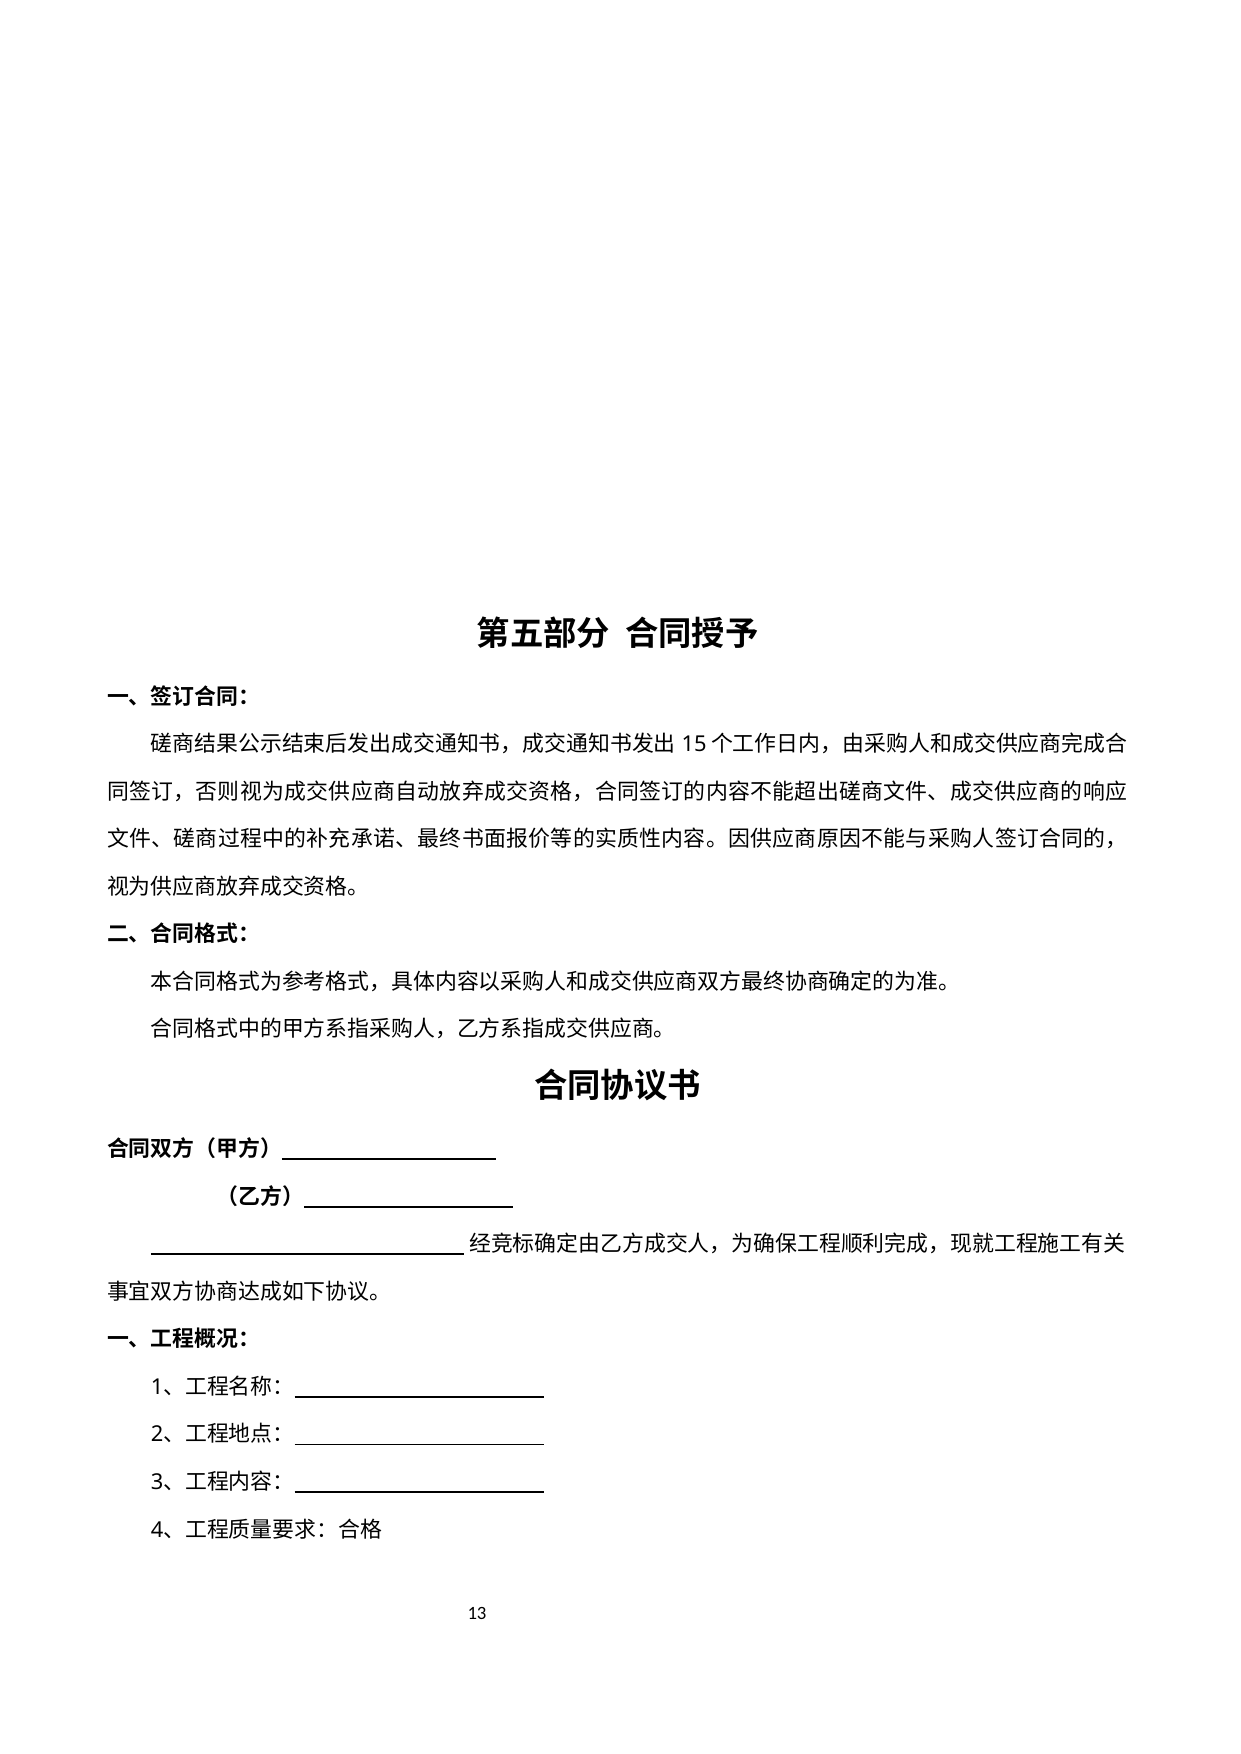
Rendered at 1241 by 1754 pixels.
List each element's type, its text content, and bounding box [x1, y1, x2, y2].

text 经竞标确定由乙方成交人，为确保工程顺利完成，现就工程施工有关事宜双方协商达成如下协议。 [107, 1226, 1128, 1305]
text 合同双方（甲方） [107, 1131, 1128, 1163]
text 第五部分 合同授予 [107, 607, 1128, 655]
text 磋商结果公示结束后发出成交通知书，成交通知书发出15个工作日内，由采购人和成交供应商完成合同签订，否则视为成交供应商自动放弃成交资格，合同签订的内容不能超出磋商文件、成交供应商的响应文件、磋商过程中的补充承诺、最终书面报价等的实质性内容。因供应商原因不能与采购人签订合同的，视为供应商放弃成交资格。 [107, 726, 1128, 901]
text 4、工程质量要求：合格 [107, 1512, 1128, 1543]
text 一、工程概况： [107, 1321, 1128, 1353]
text 本合同格式为参考格式，具体内容以采购人和成交供应商双方最终协商确定的为准。 [107, 964, 1128, 996]
text 1、工程名称： [107, 1369, 1128, 1401]
text 一、签订合同： [107, 679, 1128, 711]
text 合同格式中的甲方系指采购人，乙方系指成交供应商。 [107, 1011, 1128, 1043]
text 2、工程地点： [107, 1416, 1128, 1448]
text 合同协议书 [107, 1059, 1128, 1107]
text 3、工程内容： [107, 1464, 1128, 1496]
text 二、合同格式： [107, 916, 1128, 948]
text （乙方） [107, 1179, 1128, 1210]
